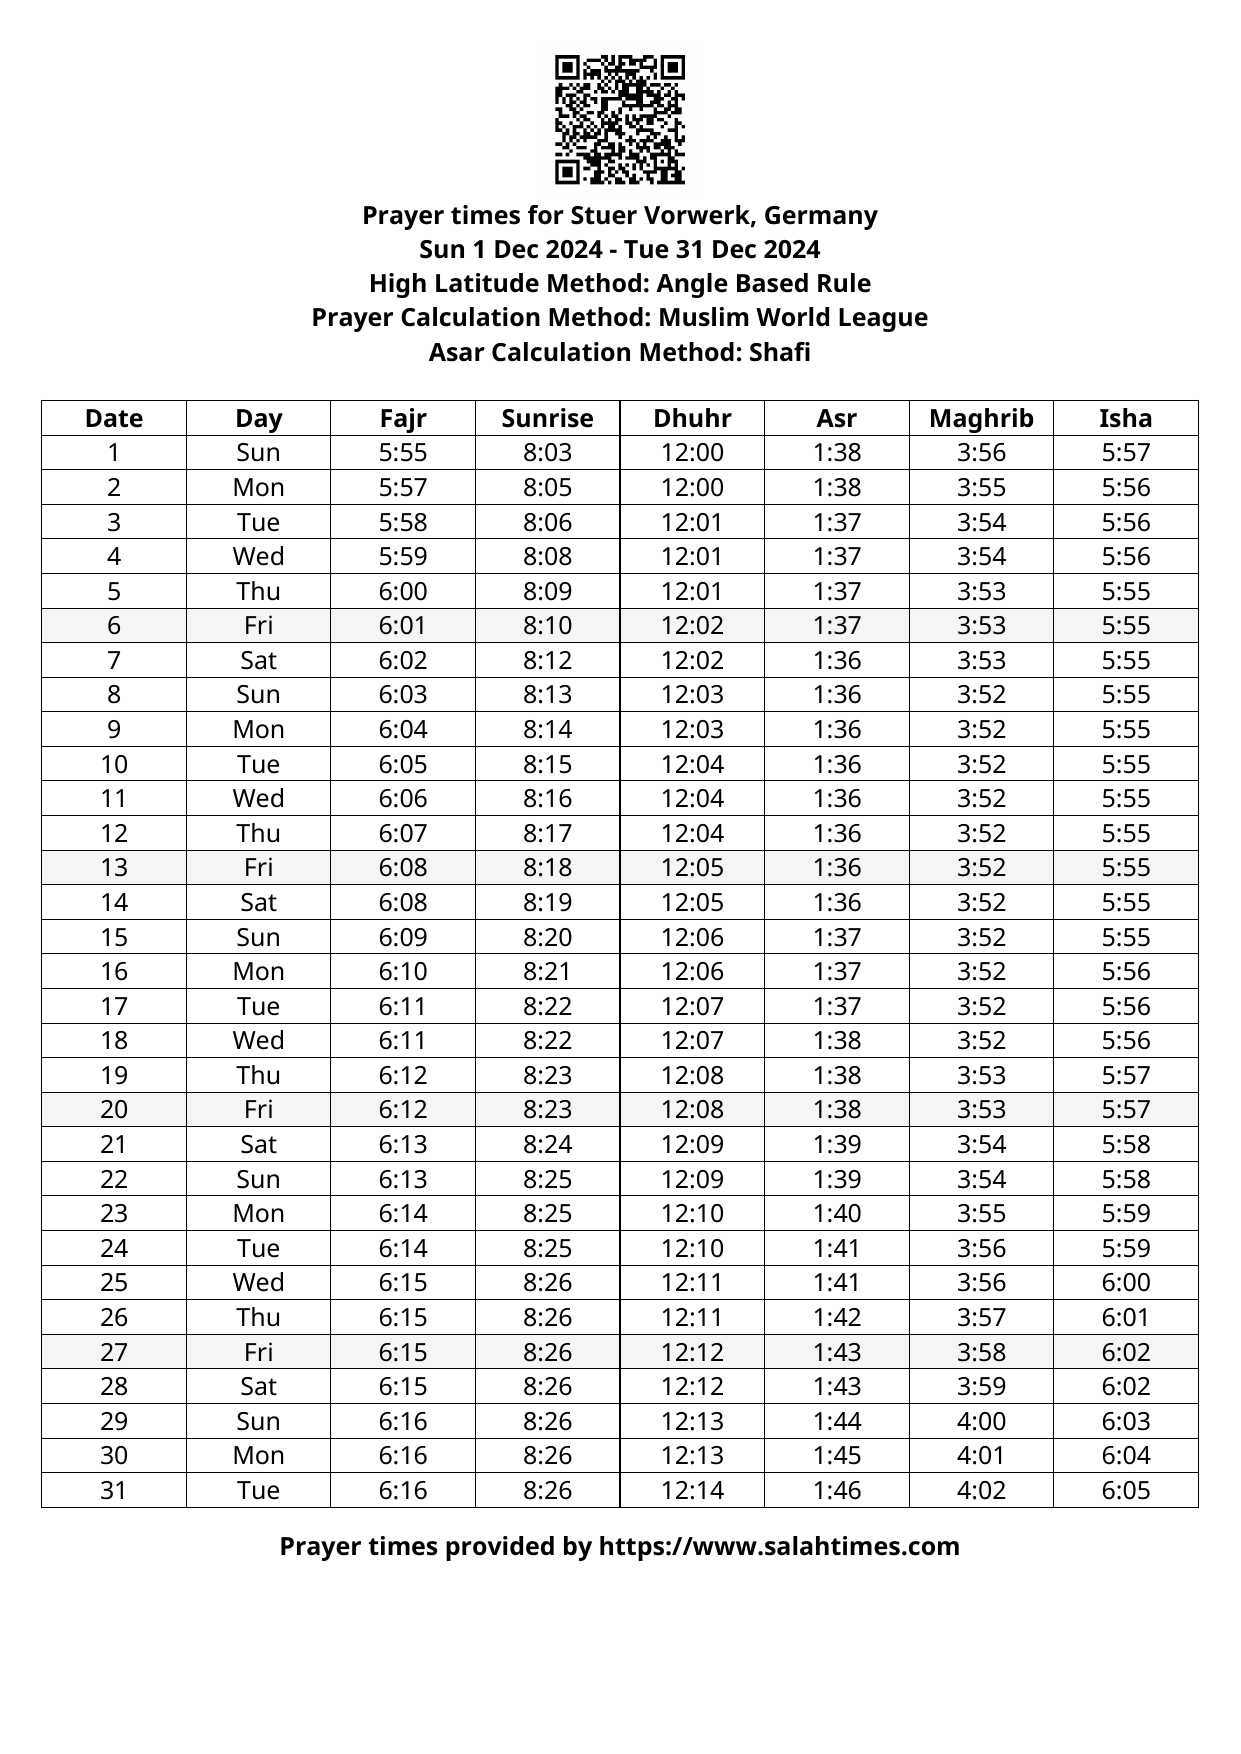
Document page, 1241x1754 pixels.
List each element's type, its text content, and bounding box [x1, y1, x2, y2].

table_cell Mon [187, 954, 330, 988]
table_cell 8:26 [476, 1335, 619, 1368]
table_cell 12:08 [621, 1058, 764, 1092]
table_cell 5:55 [331, 436, 475, 469]
table_cell 3:56 [910, 436, 1053, 469]
table_cell Sun [187, 1404, 330, 1437]
table_cell 28 [42, 1369, 186, 1403]
table_cell 8:24 [476, 1127, 619, 1161]
table_cell 5:55 [1054, 574, 1198, 607]
table_cell 6:14 [331, 1231, 475, 1264]
table_cell 3:52 [910, 712, 1053, 746]
text Asar Calculation Method: Shafi [42, 334, 1198, 368]
table_cell Wed [187, 1024, 330, 1057]
table_cell 8:22 [476, 1024, 619, 1057]
picture [542, 41, 699, 198]
table_cell 5:58 [331, 505, 475, 538]
table_cell 12:01 [621, 539, 764, 573]
table_cell 3:53 [910, 1093, 1053, 1126]
table_cell 1:39 [765, 1162, 909, 1195]
table_cell 3:54 [910, 1127, 1053, 1161]
table_cell 14 [42, 885, 186, 919]
table_cell Tue [187, 505, 330, 538]
table_cell 8:15 [476, 747, 619, 780]
table_cell 1:37 [765, 954, 909, 988]
table_cell 8:17 [476, 816, 619, 849]
table_header Fajr [331, 401, 475, 434]
table_header Asr [765, 401, 909, 434]
table_cell 1:36 [765, 885, 909, 919]
table_cell 3:56 [910, 1266, 1053, 1299]
table_cell 1:38 [765, 436, 909, 469]
table_cell 6:05 [1054, 1473, 1198, 1507]
table_cell 25 [42, 1266, 186, 1299]
table_cell 2 [42, 470, 186, 504]
table_cell 1:38 [765, 1093, 909, 1126]
table_cell 8:26 [476, 1369, 619, 1403]
table_cell 6:15 [331, 1266, 475, 1299]
table_cell 18 [42, 1024, 186, 1057]
table_cell 6:06 [331, 781, 475, 815]
table_cell 12:04 [621, 816, 764, 849]
table_cell 8:25 [476, 1196, 619, 1230]
table_cell 4 [42, 539, 186, 573]
table_cell 5:55 [1054, 885, 1198, 919]
table_cell 1:36 [765, 712, 909, 746]
table_cell 5:56 [1054, 505, 1198, 538]
table_cell 5:58 [1054, 1127, 1198, 1161]
table_cell 1:43 [765, 1369, 909, 1403]
table_cell Tue [187, 1473, 330, 1507]
table_cell 1 [42, 436, 186, 469]
table_cell Thu [187, 1058, 330, 1092]
table_cell 6:12 [331, 1093, 475, 1126]
table_cell 1:38 [765, 1024, 909, 1057]
table_cell 8:25 [476, 1231, 619, 1264]
table_cell 5:56 [1054, 539, 1198, 573]
table_cell 6:00 [1054, 1266, 1198, 1299]
table_cell 29 [42, 1404, 186, 1437]
table_cell 12:06 [621, 954, 764, 988]
table_cell 27 [42, 1335, 186, 1368]
table_cell 6:02 [1054, 1369, 1198, 1403]
table_cell 8:20 [476, 920, 619, 953]
table_cell 9 [42, 712, 186, 746]
table_cell 3:55 [910, 1196, 1053, 1230]
table_cell 3:57 [910, 1300, 1053, 1334]
table_cell 1:37 [765, 505, 909, 538]
table_cell Thu [187, 816, 330, 849]
table_cell 6:16 [331, 1404, 475, 1437]
table_cell 8:26 [476, 1266, 619, 1299]
table_cell 12:09 [621, 1127, 764, 1161]
table_cell 8:26 [476, 1300, 619, 1334]
table_cell 8:21 [476, 954, 619, 988]
table_header Maghrib [910, 401, 1053, 434]
table_cell 12:02 [621, 643, 764, 677]
table_cell 3:52 [910, 920, 1053, 953]
table_cell 3:59 [910, 1369, 1053, 1403]
table_cell 3:56 [910, 1231, 1053, 1264]
table_cell 6:11 [331, 1024, 475, 1057]
table_cell 8:23 [476, 1093, 619, 1126]
table_cell 6:16 [331, 1439, 475, 1472]
table_cell 31 [42, 1473, 186, 1507]
table_cell Sun [187, 920, 330, 953]
table_cell 12 [42, 816, 186, 849]
table_cell 15 [42, 920, 186, 953]
table_cell Thu [187, 1300, 330, 1334]
table_cell 22 [42, 1162, 186, 1195]
table_cell 5:59 [1054, 1231, 1198, 1264]
table_cell 3:53 [910, 1058, 1053, 1092]
table_cell 8 [42, 678, 186, 711]
table_cell 8:16 [476, 781, 619, 815]
table_cell 8:25 [476, 1162, 619, 1195]
table_cell Sat [187, 643, 330, 677]
table_cell 6:14 [331, 1196, 475, 1230]
table_cell 8:12 [476, 643, 619, 677]
table_cell 6:13 [331, 1162, 475, 1195]
table_cell 12:09 [621, 1162, 764, 1195]
table_cell Wed [187, 539, 330, 573]
table_cell 12:13 [621, 1439, 764, 1472]
table_cell 1:36 [765, 851, 909, 884]
table_cell 12:03 [621, 712, 764, 746]
table_cell 3 [42, 505, 186, 538]
table_cell 6:02 [1054, 1335, 1198, 1368]
table_cell 12:03 [621, 678, 764, 711]
text Prayer Calculation Method: Muslim World League [42, 300, 1198, 334]
table_cell 7 [42, 643, 186, 677]
table_cell Fri [187, 851, 330, 884]
table_cell 6:03 [1054, 1404, 1198, 1437]
table_cell 5:57 [1054, 436, 1198, 469]
table_cell 3:54 [910, 539, 1053, 573]
table_cell 3:58 [910, 1335, 1053, 1368]
table_cell 20 [42, 1093, 186, 1126]
table_cell 5:55 [1054, 747, 1198, 780]
table_cell 1:44 [765, 1404, 909, 1437]
table_cell Sat [187, 1127, 330, 1161]
table_header Day [187, 401, 330, 434]
table_cell 12:08 [621, 1093, 764, 1126]
table_cell 8:23 [476, 1058, 619, 1092]
table_cell 8:18 [476, 851, 619, 884]
table_cell 3:53 [910, 574, 1053, 607]
table_cell 6:05 [331, 747, 475, 780]
text Prayer times provided by https://www.salahtimes.com [42, 1528, 1198, 1563]
table_cell 3:54 [910, 1162, 1053, 1195]
table_cell 5:55 [1054, 678, 1198, 711]
table_cell 12:13 [621, 1404, 764, 1437]
table_cell 5:59 [331, 539, 475, 573]
table_cell 12:11 [621, 1266, 764, 1299]
table_cell 6:01 [1054, 1300, 1198, 1334]
table_cell 8:14 [476, 712, 619, 746]
table_cell 3:53 [910, 643, 1053, 677]
table_cell 1:38 [765, 1058, 909, 1092]
table_cell 4:02 [910, 1473, 1053, 1507]
table_cell 1:36 [765, 643, 909, 677]
table_cell Mon [187, 1196, 330, 1230]
table_cell 1:36 [765, 816, 909, 849]
table_cell 1:36 [765, 781, 909, 815]
table_cell 5:56 [1054, 989, 1198, 1022]
table_cell 8:13 [476, 678, 619, 711]
table_cell 3:52 [910, 885, 1053, 919]
table_cell 19 [42, 1058, 186, 1092]
table_cell 5:55 [1054, 712, 1198, 746]
table_cell 21 [42, 1127, 186, 1161]
table_cell 6:01 [331, 609, 475, 642]
table_cell 3:52 [910, 989, 1053, 1022]
table_cell 5:57 [1054, 1058, 1198, 1092]
table_cell 6:15 [331, 1300, 475, 1334]
table_cell Tue [187, 1231, 330, 1264]
table_cell Wed [187, 781, 330, 815]
table_cell 16 [42, 954, 186, 988]
table_cell 12:06 [621, 920, 764, 953]
table_cell 12:00 [621, 436, 764, 469]
table_cell 5:55 [1054, 643, 1198, 677]
table_cell 8:09 [476, 574, 619, 607]
table_cell 10 [42, 747, 186, 780]
table_cell 1:38 [765, 470, 909, 504]
table_cell 1:37 [765, 989, 909, 1022]
table_cell 8:22 [476, 989, 619, 1022]
table_cell 5:56 [1054, 1024, 1198, 1057]
table_cell 1:39 [765, 1127, 909, 1161]
table_cell 12:01 [621, 574, 764, 607]
table_cell 6:09 [331, 920, 475, 953]
table_cell 1:36 [765, 747, 909, 780]
table_cell 1:37 [765, 574, 909, 607]
table_cell 8:26 [476, 1473, 619, 1507]
table_cell 12:07 [621, 989, 764, 1022]
table_cell 3:53 [910, 609, 1053, 642]
table_cell 13 [42, 851, 186, 884]
table_cell 12:04 [621, 747, 764, 780]
table_cell 1:37 [765, 539, 909, 573]
table_cell Fri [187, 1093, 330, 1126]
table_cell 6:11 [331, 989, 475, 1022]
table_cell 6:15 [331, 1369, 475, 1403]
table_cell Sun [187, 678, 330, 711]
table_cell 6:13 [331, 1127, 475, 1161]
table_cell 8:06 [476, 505, 619, 538]
table_cell 12:00 [621, 470, 764, 504]
table_cell 6:08 [331, 885, 475, 919]
table_cell 5:56 [1054, 470, 1198, 504]
table_cell Tue [187, 747, 330, 780]
table_cell 8:03 [476, 436, 619, 469]
table_cell Mon [187, 470, 330, 504]
table_cell 6:00 [331, 574, 475, 607]
table_cell 12:14 [621, 1473, 764, 1507]
table_cell 3:52 [910, 851, 1053, 884]
table_cell 1:40 [765, 1196, 909, 1230]
table_cell 3:52 [910, 747, 1053, 780]
table_cell 26 [42, 1300, 186, 1334]
table_cell 12:04 [621, 781, 764, 815]
text Prayer times for Stuer Vorwerk, Germany [42, 198, 1198, 232]
table_cell 1:41 [765, 1266, 909, 1299]
table_cell 3:52 [910, 1024, 1053, 1057]
table_cell 17 [42, 989, 186, 1022]
table_cell 8:19 [476, 885, 619, 919]
table_cell 3:52 [910, 678, 1053, 711]
table_cell 1:42 [765, 1300, 909, 1334]
table_cell Thu [187, 574, 330, 607]
table_cell Sun [187, 1162, 330, 1195]
table_cell 1:46 [765, 1473, 909, 1507]
table_header Sunrise [476, 401, 619, 434]
table_cell 5:55 [1054, 920, 1198, 953]
table_cell 5 [42, 574, 186, 607]
table_cell 3:55 [910, 470, 1053, 504]
table_cell 1:37 [765, 609, 909, 642]
table_cell 6:08 [331, 851, 475, 884]
table_cell 3:54 [910, 505, 1053, 538]
table_cell 12:01 [621, 505, 764, 538]
table_cell 12:11 [621, 1300, 764, 1334]
table_cell 6:04 [331, 712, 475, 746]
table_cell 11 [42, 781, 186, 815]
table_cell 6:03 [331, 678, 475, 711]
table_cell Wed [187, 1266, 330, 1299]
table_cell 1:43 [765, 1335, 909, 1368]
table_cell Fri [187, 1335, 330, 1368]
table_cell 8:05 [476, 470, 619, 504]
table_cell Mon [187, 1439, 330, 1472]
table_cell 30 [42, 1439, 186, 1472]
table_cell 12:12 [621, 1369, 764, 1403]
table_cell 1:41 [765, 1231, 909, 1264]
table_cell 5:55 [1054, 609, 1198, 642]
table_cell 4:00 [910, 1404, 1053, 1437]
table_cell 3:52 [910, 781, 1053, 815]
table_cell 6:15 [331, 1335, 475, 1368]
text High Latitude Method: Angle Based Rule [42, 266, 1198, 300]
table_cell 12:05 [621, 885, 764, 919]
table_cell 6:12 [331, 1058, 475, 1092]
table_cell 12:05 [621, 851, 764, 884]
table_cell Sat [187, 885, 330, 919]
table_cell 1:36 [765, 678, 909, 711]
table_cell 3:52 [910, 954, 1053, 988]
table_cell 5:59 [1054, 1196, 1198, 1230]
table_cell 12:02 [621, 609, 764, 642]
table_cell 24 [42, 1231, 186, 1264]
table_cell 8:10 [476, 609, 619, 642]
table_cell 5:55 [1054, 781, 1198, 815]
table_cell 6:04 [1054, 1439, 1198, 1472]
table_cell 8:26 [476, 1404, 619, 1437]
table_cell 5:57 [331, 470, 475, 504]
table_cell 5:57 [1054, 1093, 1198, 1126]
table_cell 6:16 [331, 1473, 475, 1507]
table_cell 23 [42, 1196, 186, 1230]
table_cell 1:45 [765, 1439, 909, 1472]
table_header Isha [1054, 401, 1198, 434]
table_cell 6:02 [331, 643, 475, 677]
table_cell 3:52 [910, 816, 1053, 849]
table_header Date [42, 401, 186, 434]
table_cell 8:08 [476, 539, 619, 573]
table_header Dhuhr [621, 401, 764, 434]
table_cell 12:12 [621, 1335, 764, 1368]
table_cell 8:26 [476, 1439, 619, 1472]
table_cell 5:58 [1054, 1162, 1198, 1195]
table_cell 6:10 [331, 954, 475, 988]
table_cell Sun [187, 436, 330, 469]
table_cell 12:10 [621, 1196, 764, 1230]
table_cell Sat [187, 1369, 330, 1403]
table_cell 1:37 [765, 920, 909, 953]
table_cell 5:56 [1054, 954, 1198, 988]
table_cell 12:07 [621, 1024, 764, 1057]
table_cell 6 [42, 609, 186, 642]
table_cell 6:07 [331, 816, 475, 849]
table_cell Fri [187, 609, 330, 642]
table_cell Mon [187, 712, 330, 746]
table_cell 12:10 [621, 1231, 764, 1264]
table_cell 5:55 [1054, 816, 1198, 849]
table_cell Tue [187, 989, 330, 1022]
text Sun 1 Dec 2024 - Tue 31 Dec 2024 [42, 232, 1198, 266]
table_cell 4:01 [910, 1439, 1053, 1472]
table_cell 5:55 [1054, 851, 1198, 884]
